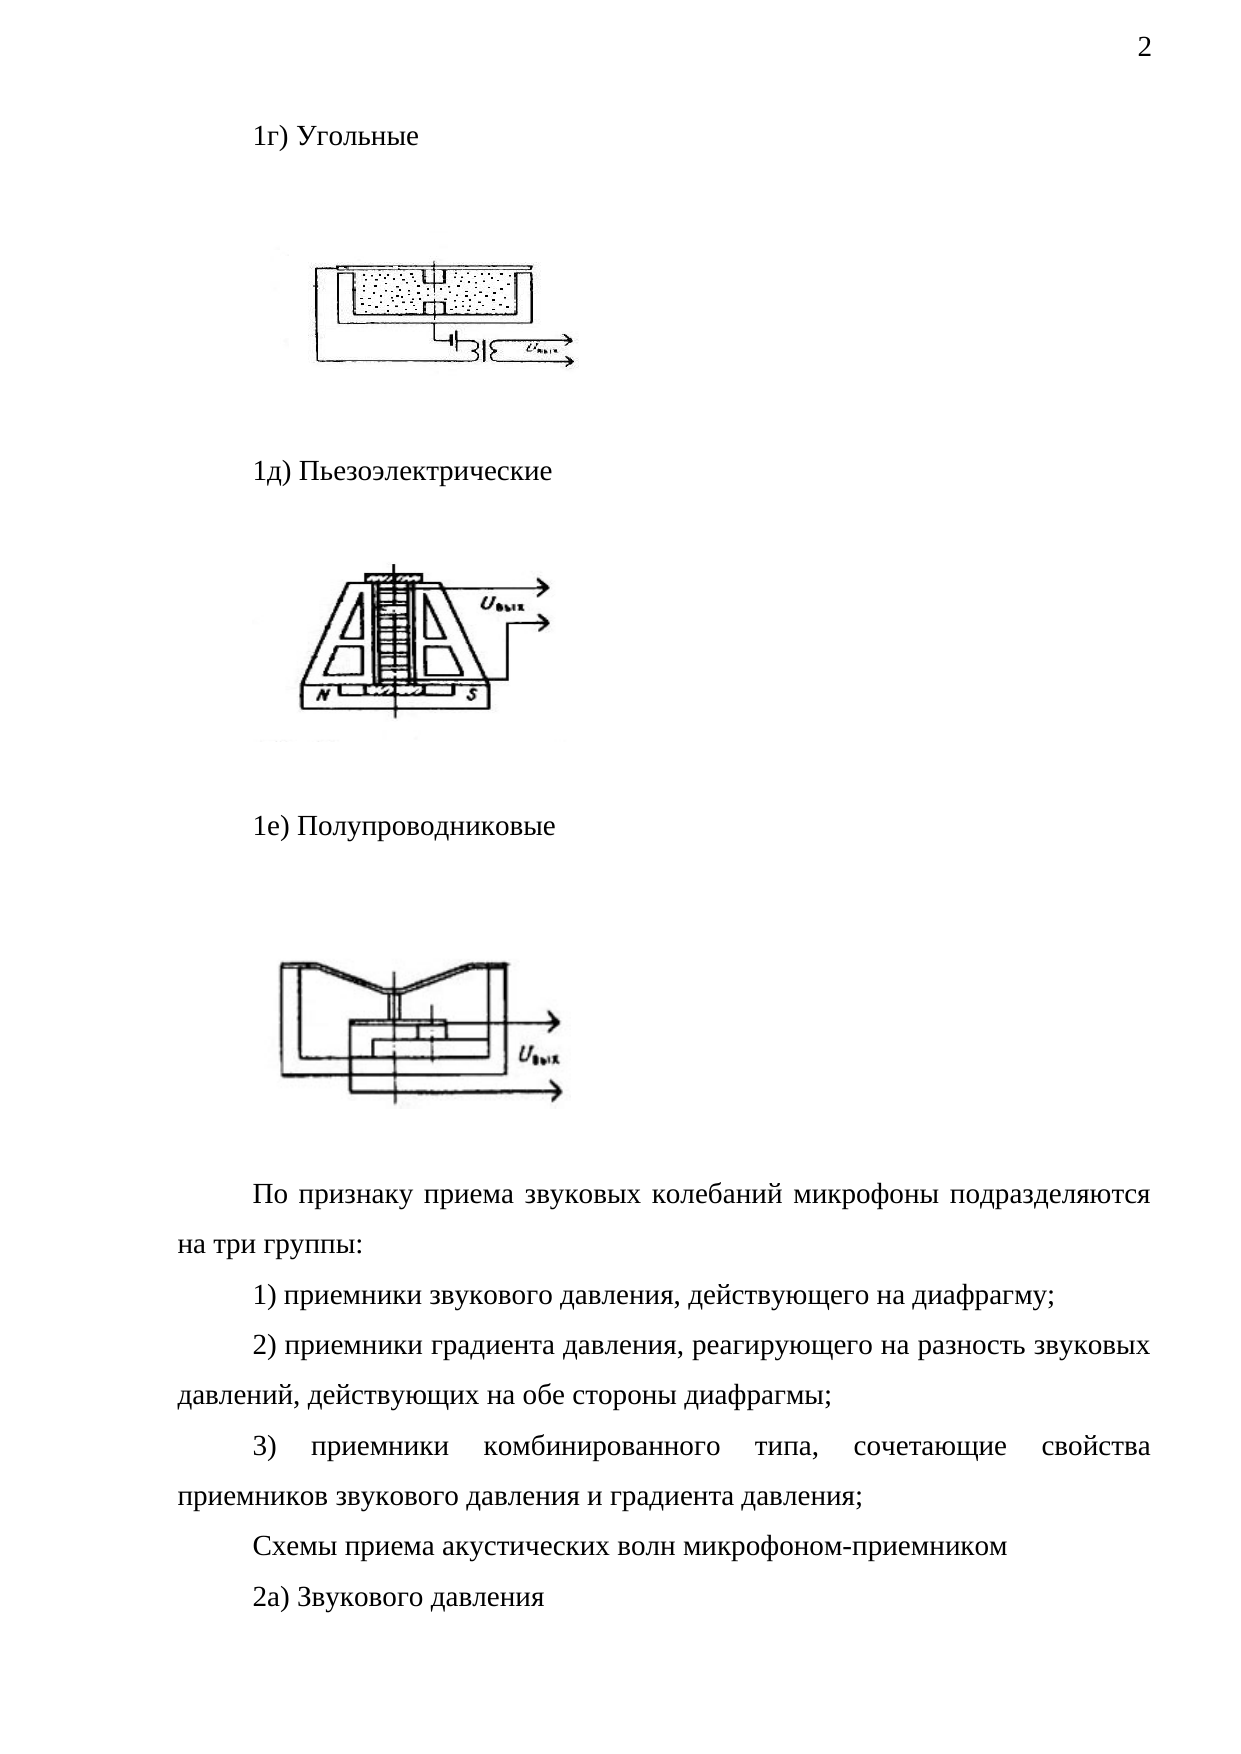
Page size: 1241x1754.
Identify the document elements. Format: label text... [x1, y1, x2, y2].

text 2) приемники градиента давления, реагирующего на разность звуковых давлений, действующих на обе стороны диафрагмы; [177, 1327, 1152, 1411]
text По признаку приема звуковых колебаний микрофоны подразделяются на три группы: [177, 1176, 1152, 1260]
picture [252, 553, 568, 742]
text 1е) Полупроводниковые [177, 808, 1152, 842]
text 2а) Звукового давления [177, 1579, 1152, 1612]
text 1д) Пьезоэлектрические [177, 453, 1152, 487]
text 3) приемники комбинированного типа, сочетающие свойства приемников звукового давления и градиента давления; [177, 1428, 1152, 1512]
text 1) приемники звукового давления, действующего на диафрагму; [177, 1277, 1152, 1310]
picture [252, 908, 571, 1109]
picture [252, 218, 626, 386]
text 1г) Угольные [177, 118, 1152, 152]
text Схемы приема акустических волн микрофоном-приемником [177, 1528, 1152, 1562]
